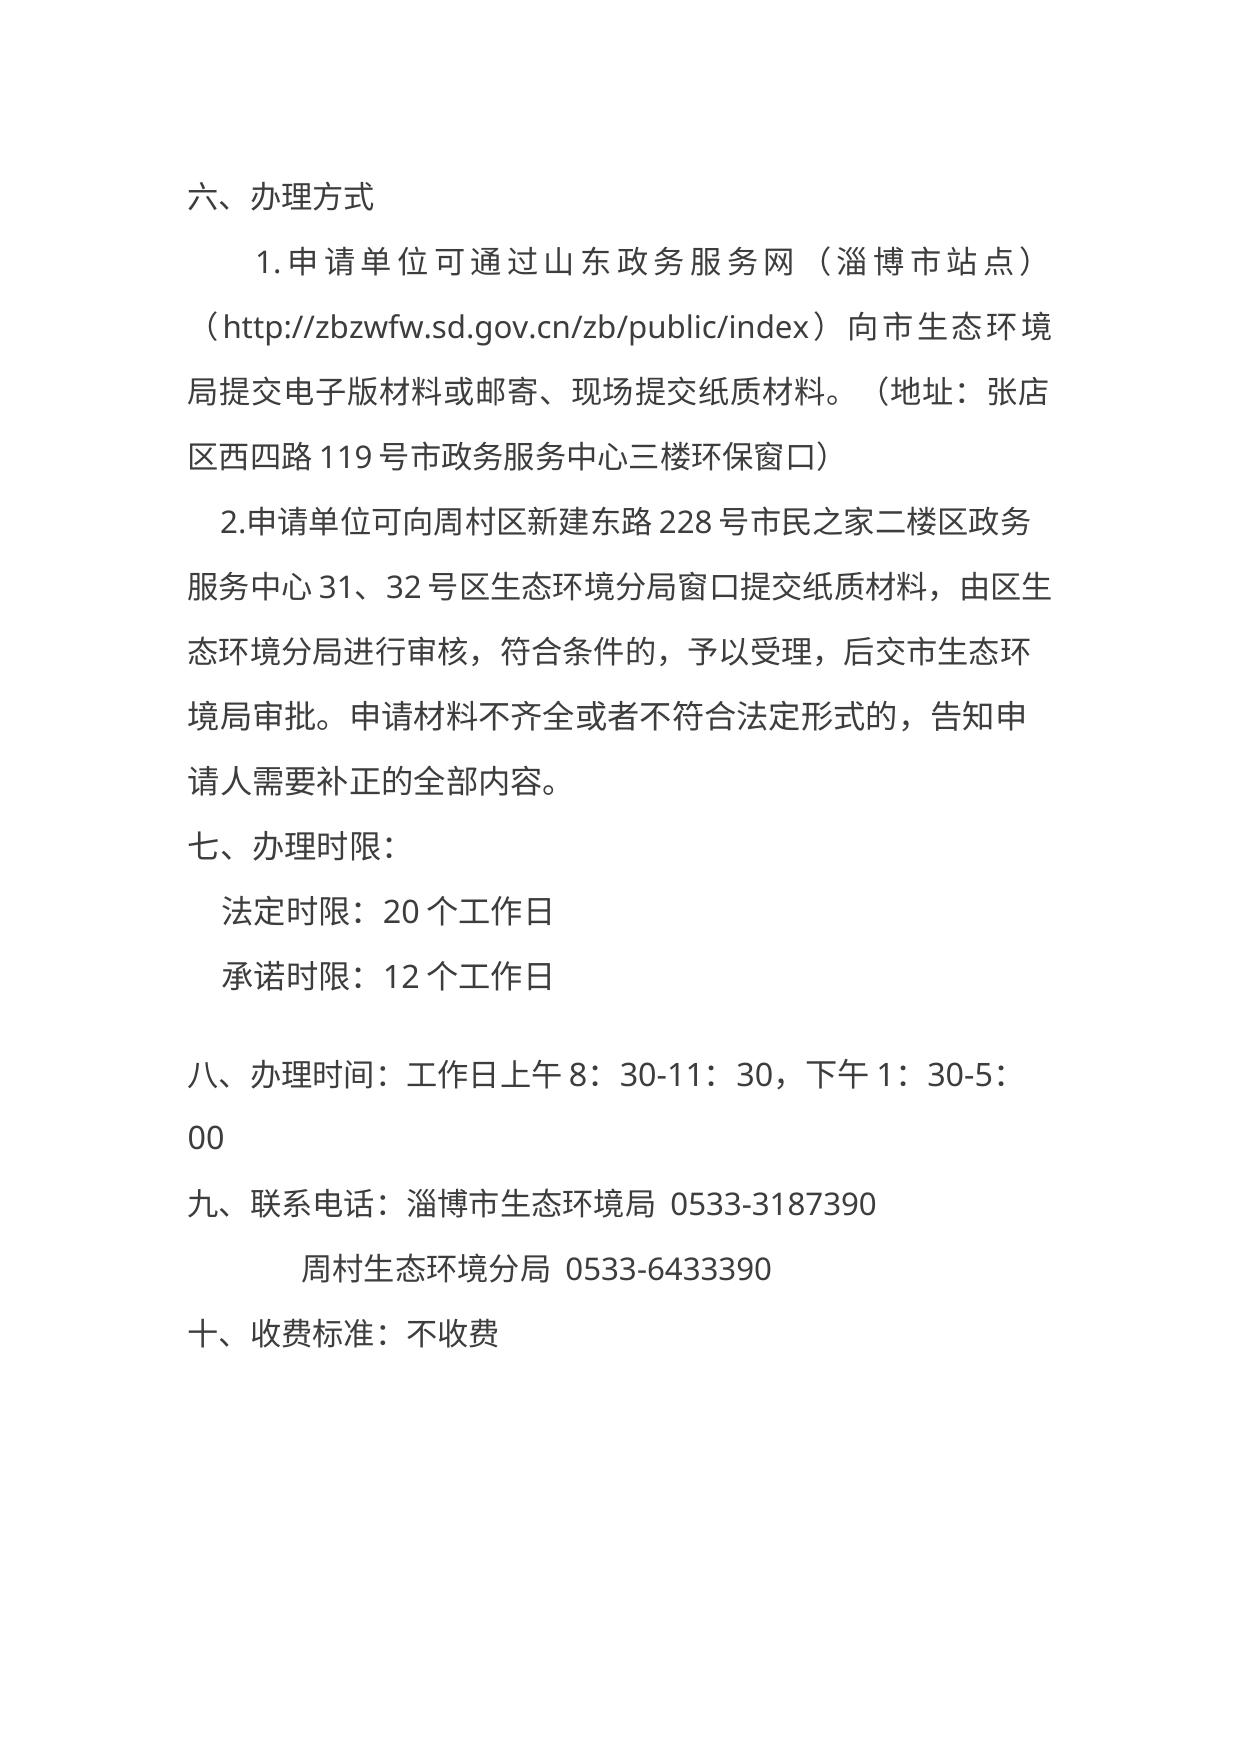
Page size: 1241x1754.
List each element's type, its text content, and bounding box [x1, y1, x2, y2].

text 十、收费标准：不收费 [187, 1299, 1053, 1364]
text 1.申请单位可通过山东政务服务网（淄博市站点）（http://zbzwfw.sd.gov.cn/zb/public/index）向市生态环境局提交电子版材料或邮寄、现场提交纸质材料。（地址：张店区西四路119号市政务服务中心三楼环保窗口） [187, 227, 1053, 487]
text 周村生态环境分局 0533-6433390 [187, 1234, 1053, 1299]
text 七、办理时限： [187, 812, 1053, 877]
text 九、联系电话：淄博市生态环境局 0533-3187390 [187, 1169, 1053, 1234]
text 承诺时限：12个工作日 [187, 942, 1053, 1007]
text 2.申请单位可向周村区新建东路228号市民之家二楼区政务服务中心31、32号区生态环境分局窗口提交纸质材料，由区生态环境分局进行审核，符合条件的，予以受理，后交市生态环境局审批。申请材料不齐全或者不符合法定形式的，告知申请人需要补正的全部内容。 [187, 487, 1053, 812]
text 八、办理时间：工作日上午8：30-11：30，下午1：30-5：00 [187, 1039, 1053, 1169]
text 法定时限：20个工作日 [187, 877, 1053, 942]
text 六、办理方式 [187, 162, 1053, 227]
